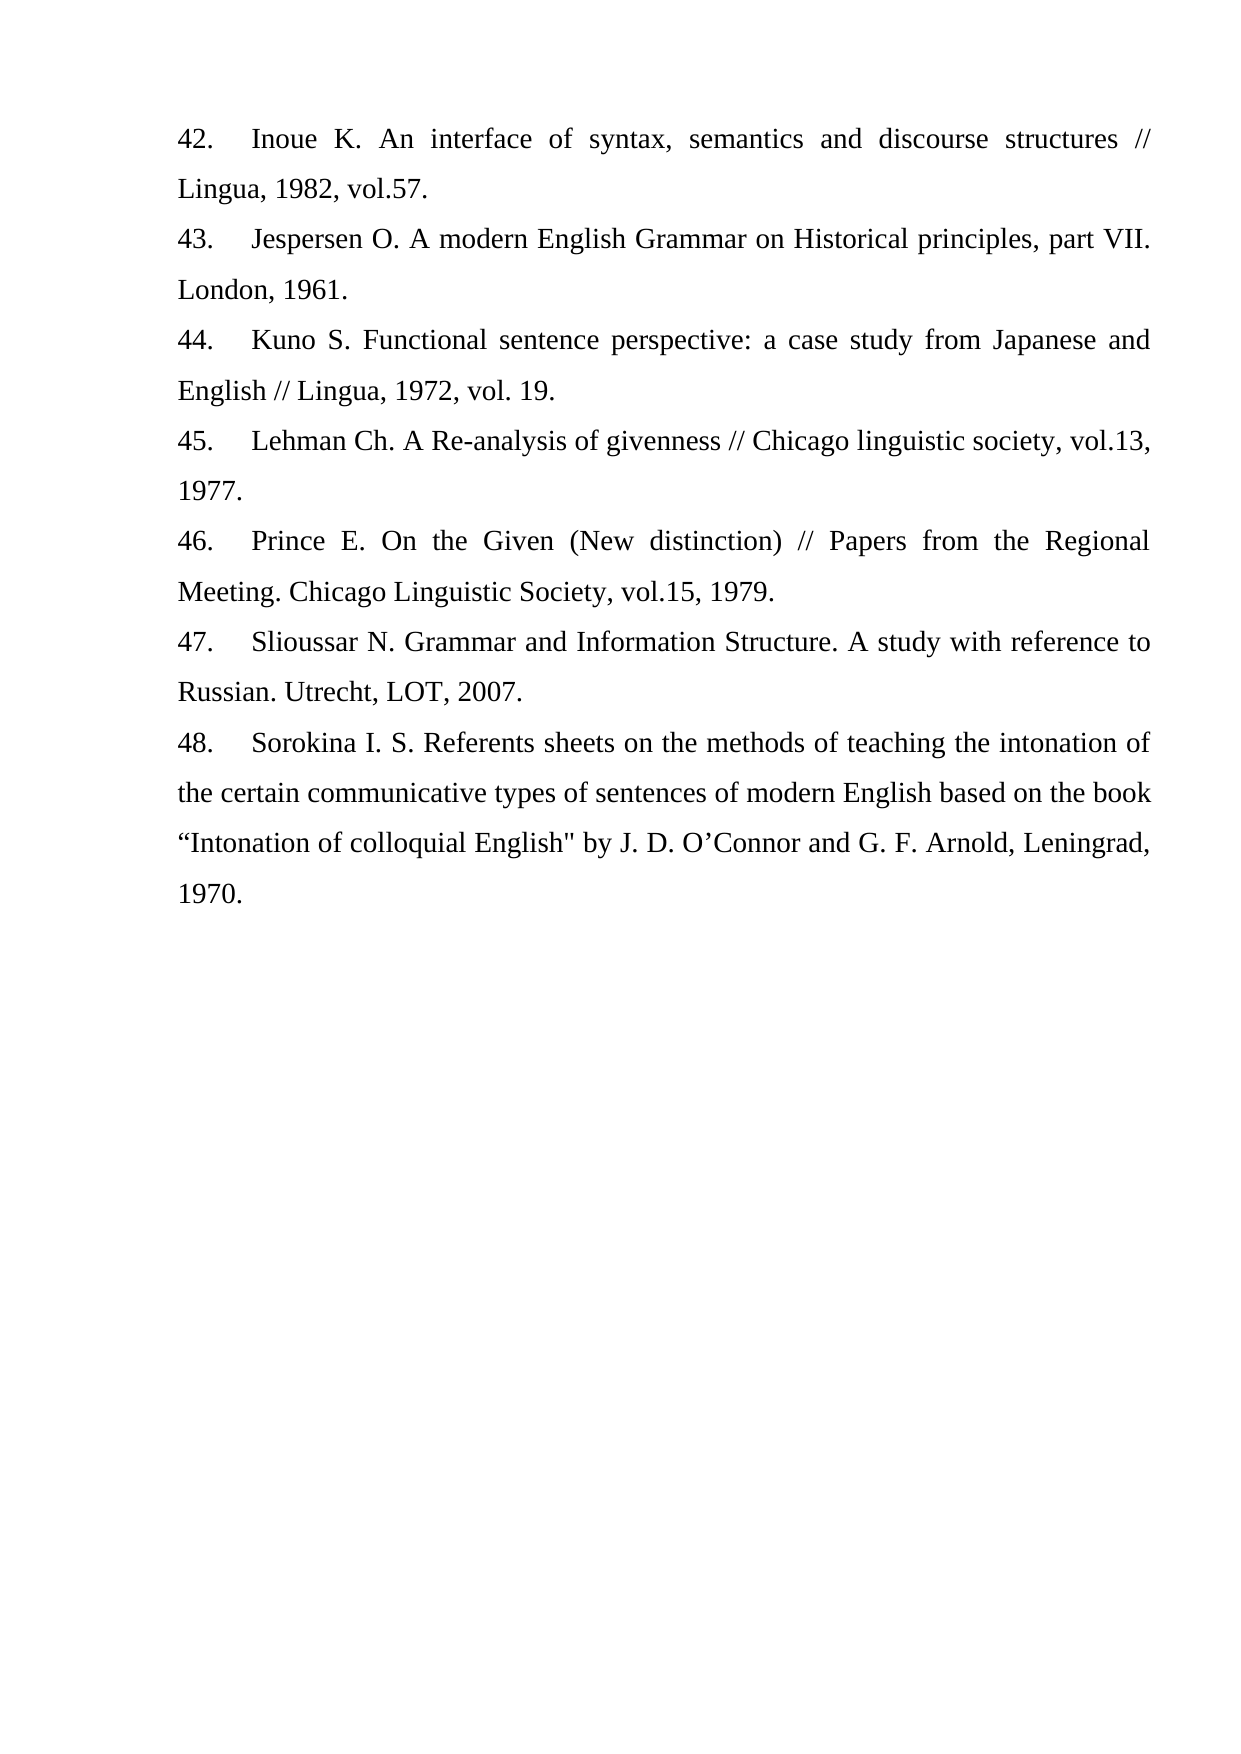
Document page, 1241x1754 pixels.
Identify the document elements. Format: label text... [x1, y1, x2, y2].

text Jespersen O. A modern English Grammar on Historical principles, part VII. , 1961. [177, 222, 1152, 306]
text Prince E. On the Given (New distinction) // Papers from the Regional Meeting. Chicago Linguistic Society, vol.15, 1979. [177, 523, 1152, 607]
text Inoue K. An interface of syntax, semantics and discourse structures // Lingua, 1982, vol.57. [177, 121, 1152, 205]
text Kuno S. Functional sentence perspective: a case study from Japanese and English // Lingua, 1972, vol. 19. [177, 322, 1152, 406]
text Lehman A Re-analysis of givenness // linguistic society, vol.13, 1977. [177, 423, 1152, 507]
text Slioussar N. Grammar and Information Structure. A study with reference to Russian. Utrecht, LOT, 2007. [177, 624, 1152, 708]
text Sorokina I. S. Referents sheets on the methods of teaching the intonation of the certain communicative types of sentences of modern English based on the book “Intonation of colloquial English" by J. D. O’Connor and G. F. Arnold, , 1970. [177, 725, 1152, 909]
